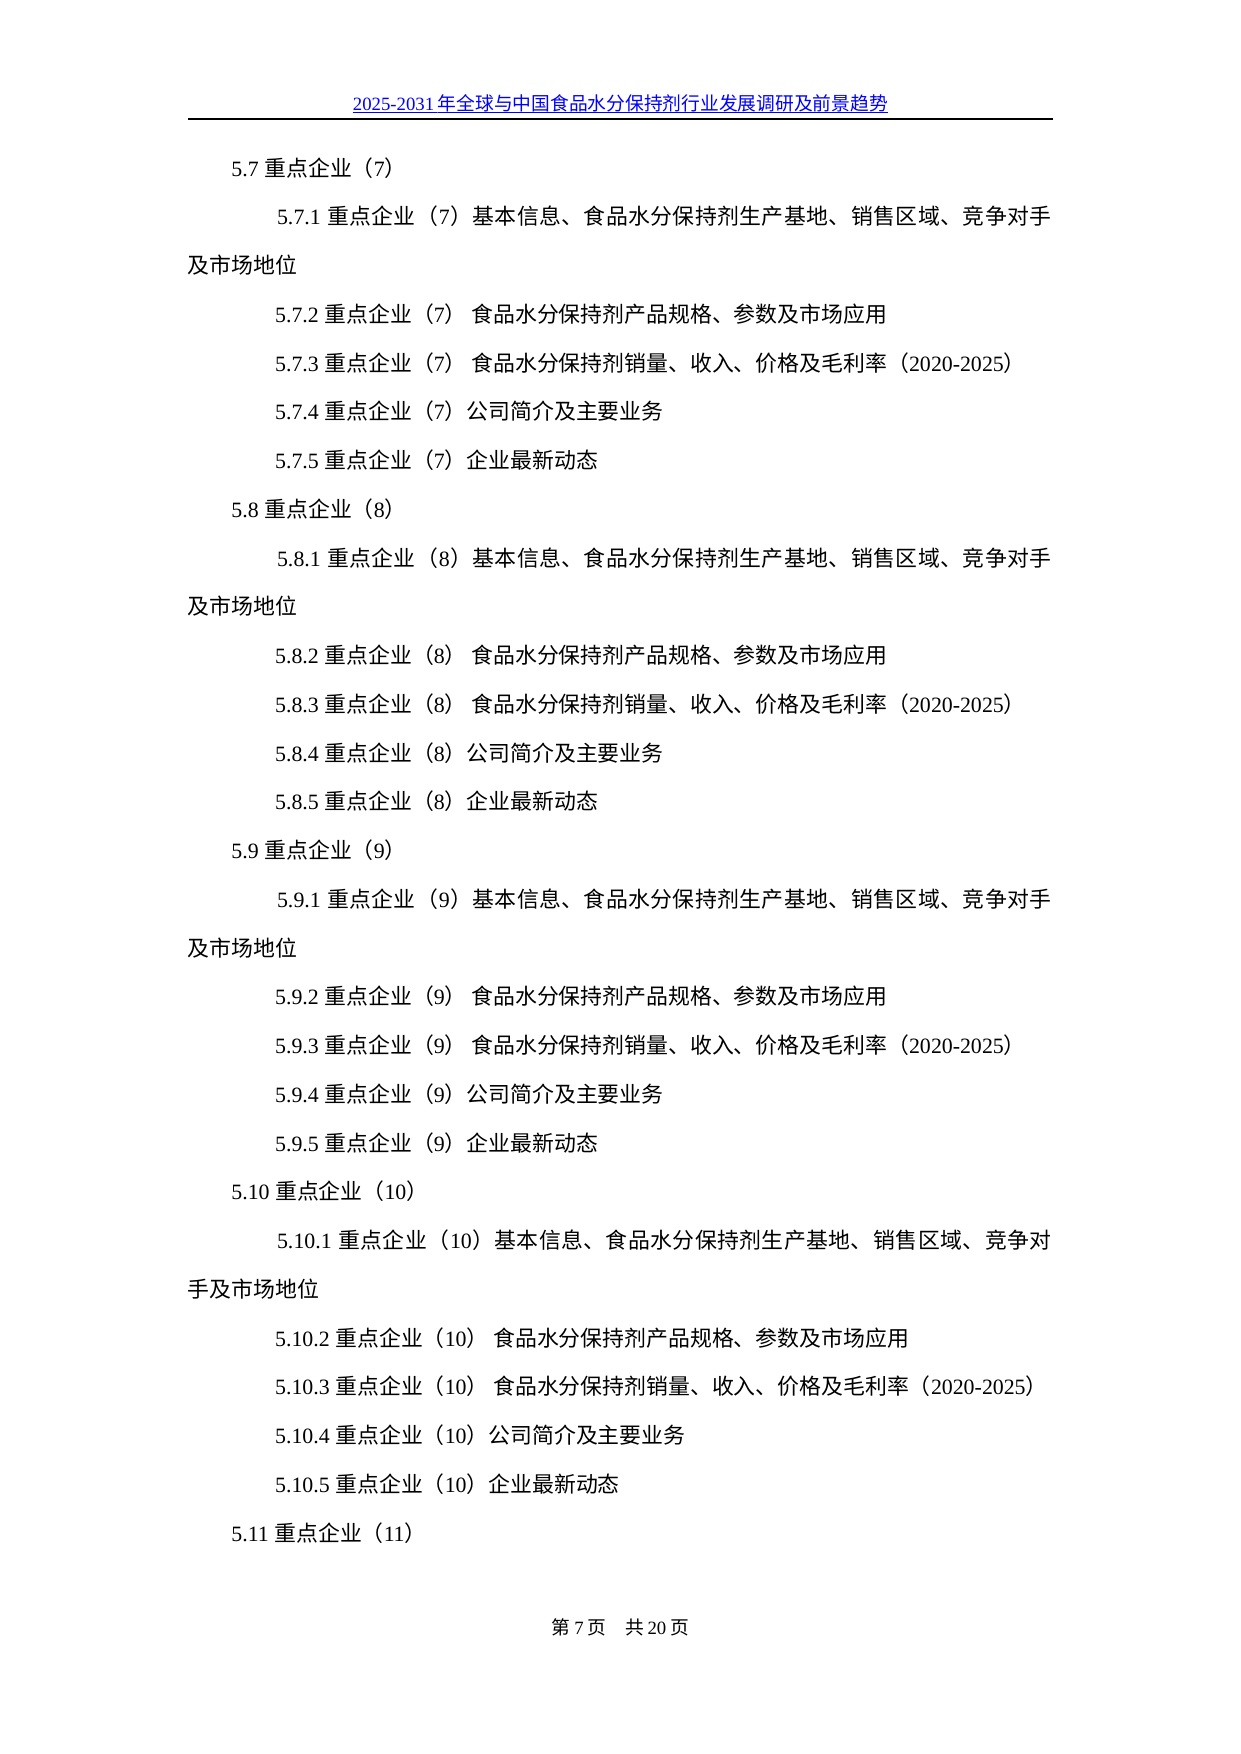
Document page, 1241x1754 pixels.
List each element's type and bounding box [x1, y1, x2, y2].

text [187, 150, 1053, 1548]
